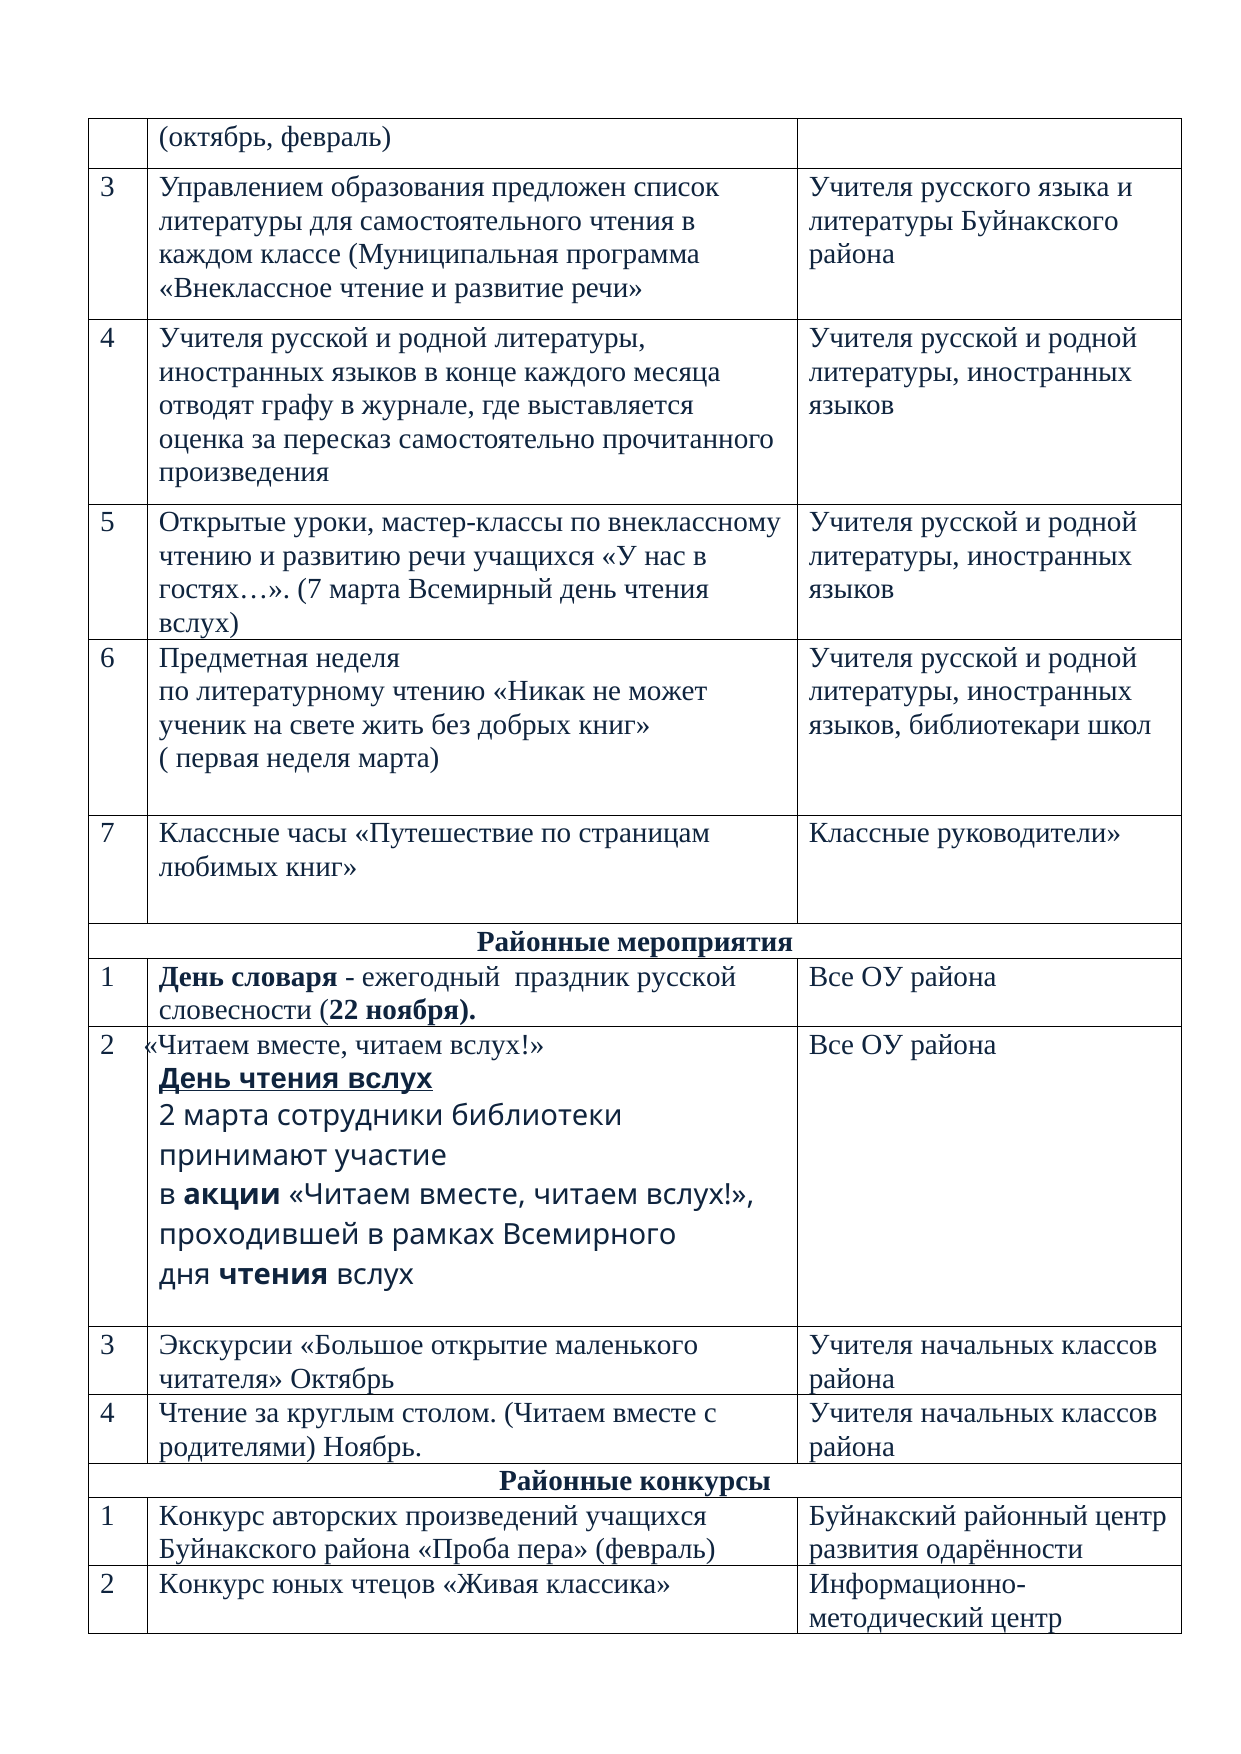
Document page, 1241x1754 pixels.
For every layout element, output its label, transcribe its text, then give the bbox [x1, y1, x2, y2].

table_cell 3 [89, 1327, 147, 1394]
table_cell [798, 1566, 1181, 1633]
table_cell «Читаем вместе, читаем вслух!» День чтения вслух 2 марта сотрудники библиотеки принимают участие в акции «Читаем вместе, читаем вслух!», проходившей в рамках Всемирного дня чтения вслух [148, 1027, 797, 1326]
table_cell День словаря - ежегодный праздник русской словесности (22 ноября). [148, 959, 797, 1026]
table_cell 2 [89, 1566, 147, 1633]
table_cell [148, 1566, 797, 1633]
table_cell Открытые уроки, мастер-классы по внеклассному чтению и развитию речи учащихся «У нас в гостях…». (7 марта Всемирный день чтения вслух) [148, 505, 797, 639]
table_cell Экскурсии «Большое открытие маленького читателя» Октябрь [148, 1327, 797, 1394]
table_cell 4 [89, 1395, 147, 1462]
table_cell Все ОУ района [798, 959, 1181, 1026]
table_cell Учителя русской и родной литературы, иностранных языков в конце каждого месяца отводят графу в журнале, где выставляется оценка за пересказ самостоятельно прочитанного произведения [148, 320, 797, 503]
table_cell 7 [89, 816, 147, 923]
table_cell Классные руководители» [798, 816, 1181, 923]
table_cell 5 [89, 505, 147, 639]
table_cell Районные конкурсы [89, 1464, 1181, 1497]
table_cell Учителя русской и родной литературы, иностранных языков [798, 505, 1181, 639]
table_cell 4 [89, 320, 147, 503]
table_cell 1 [89, 959, 147, 1026]
table_cell Районные мероприятия [89, 924, 1181, 958]
table_cell Учителя начальных классов района [798, 1327, 1181, 1394]
table_cell Конкурс авторских произведений учащихся Буйнакского района «Проба пера» (февраль) [148, 1498, 797, 1565]
table_cell Буйнакский районный центр развития одарённости [798, 1498, 1181, 1565]
table_cell Учителя русской и родной литературы, иностранных языков, библиотекари школ [798, 640, 1181, 814]
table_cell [798, 119, 1181, 168]
table_cell Учителя русского языка и литературы Буйнакского района [798, 169, 1181, 319]
table_cell 2 [89, 1027, 147, 1326]
table_cell Чтение за круглым столом. (Читаем вместе с родителями) Ноябрь. [148, 1395, 797, 1462]
table_cell Учителя начальных классов района [798, 1395, 1181, 1462]
table_cell Предметная неделя по литературному чтению «Никак не может ученик на свете жить без добрых книг» ( первая неделя марта) [148, 640, 797, 814]
table_cell Классные часы «Путешествие по страницам любимых книг» [148, 816, 797, 923]
table_cell Управлением образования предложен список литературы для самостоятельного чтения в каждом классе (Муниципальная программа «Внеклассное чтение и развитие речи» [148, 169, 797, 319]
table_cell Все ОУ района [798, 1027, 1181, 1326]
table_cell Учителя русской и родной литературы, иностранных языков [798, 320, 1181, 503]
table_cell 2 [89, 119, 147, 168]
table_cell 6 [89, 640, 147, 814]
table_cell 1 [89, 1498, 147, 1565]
table_cell 3 [89, 169, 147, 319]
